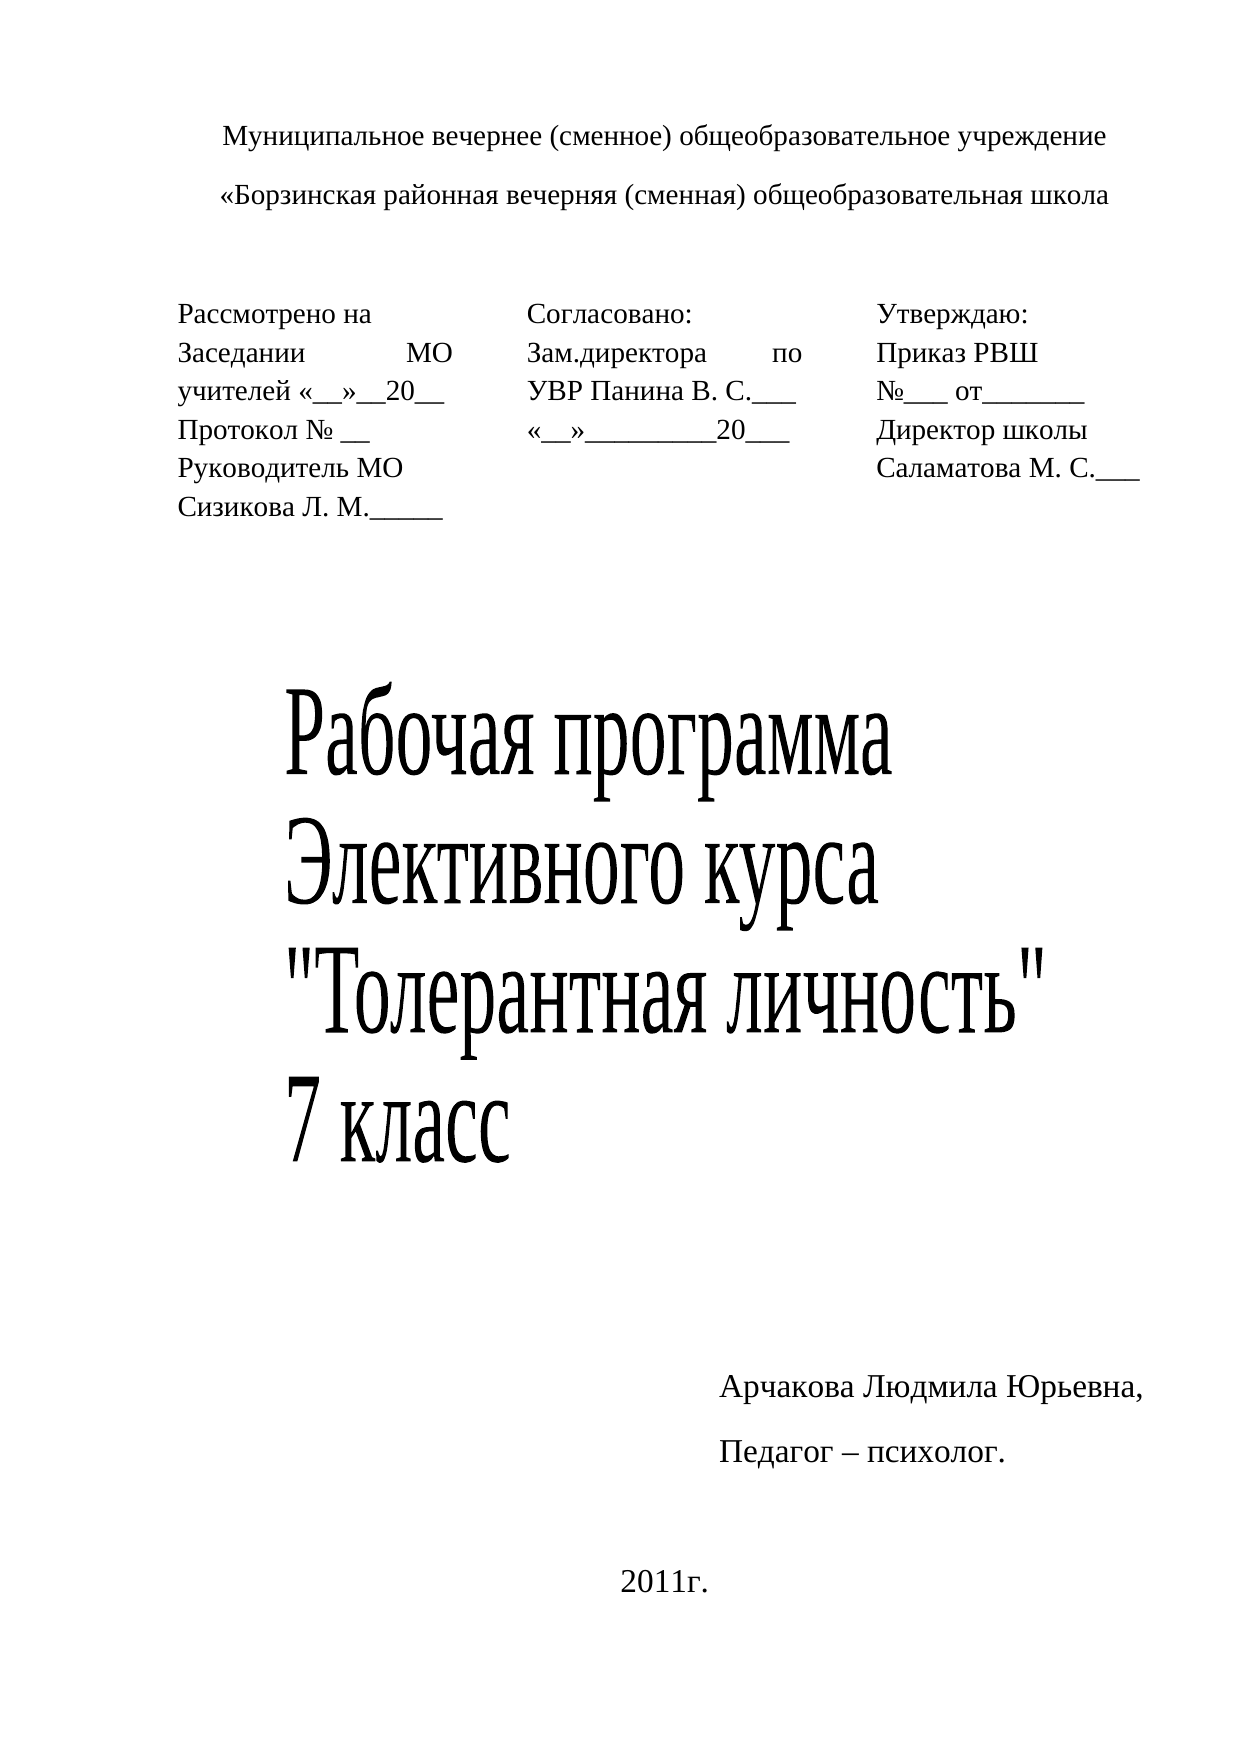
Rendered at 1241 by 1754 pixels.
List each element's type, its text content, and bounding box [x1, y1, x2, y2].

text «Борзинская районная вечерняя (сменная) общеобразовательная школа [177, 177, 1152, 211]
text Саламатова М. С.___ [876, 450, 1152, 484]
text Рассмотрено на [177, 296, 453, 330]
text Муниципальное вечернее (сменное) общеобразовательное учреждение [177, 118, 1152, 152]
text Сизикова Л. М._____ [177, 489, 453, 522]
text №___ от_______ [876, 373, 1152, 407]
text «__»_________20___ [527, 412, 802, 445]
text Приказ РВШ [876, 335, 1152, 368]
text Руководитель МО [177, 450, 453, 484]
text Согласовано: Зам.директора по УВР Панина В. С.___ [527, 296, 802, 407]
text Заседании МО учителей «__»__20__ [177, 335, 453, 407]
text Протокол № __ [177, 412, 453, 445]
text Арчакова Людмила Юрьевна, [177, 1366, 1152, 1404]
text 2011г. [177, 1561, 1152, 1599]
text Утверждаю: [876, 296, 1152, 330]
text Педагог – психолог. [177, 1431, 1152, 1469]
text Директор школы [876, 412, 1152, 445]
